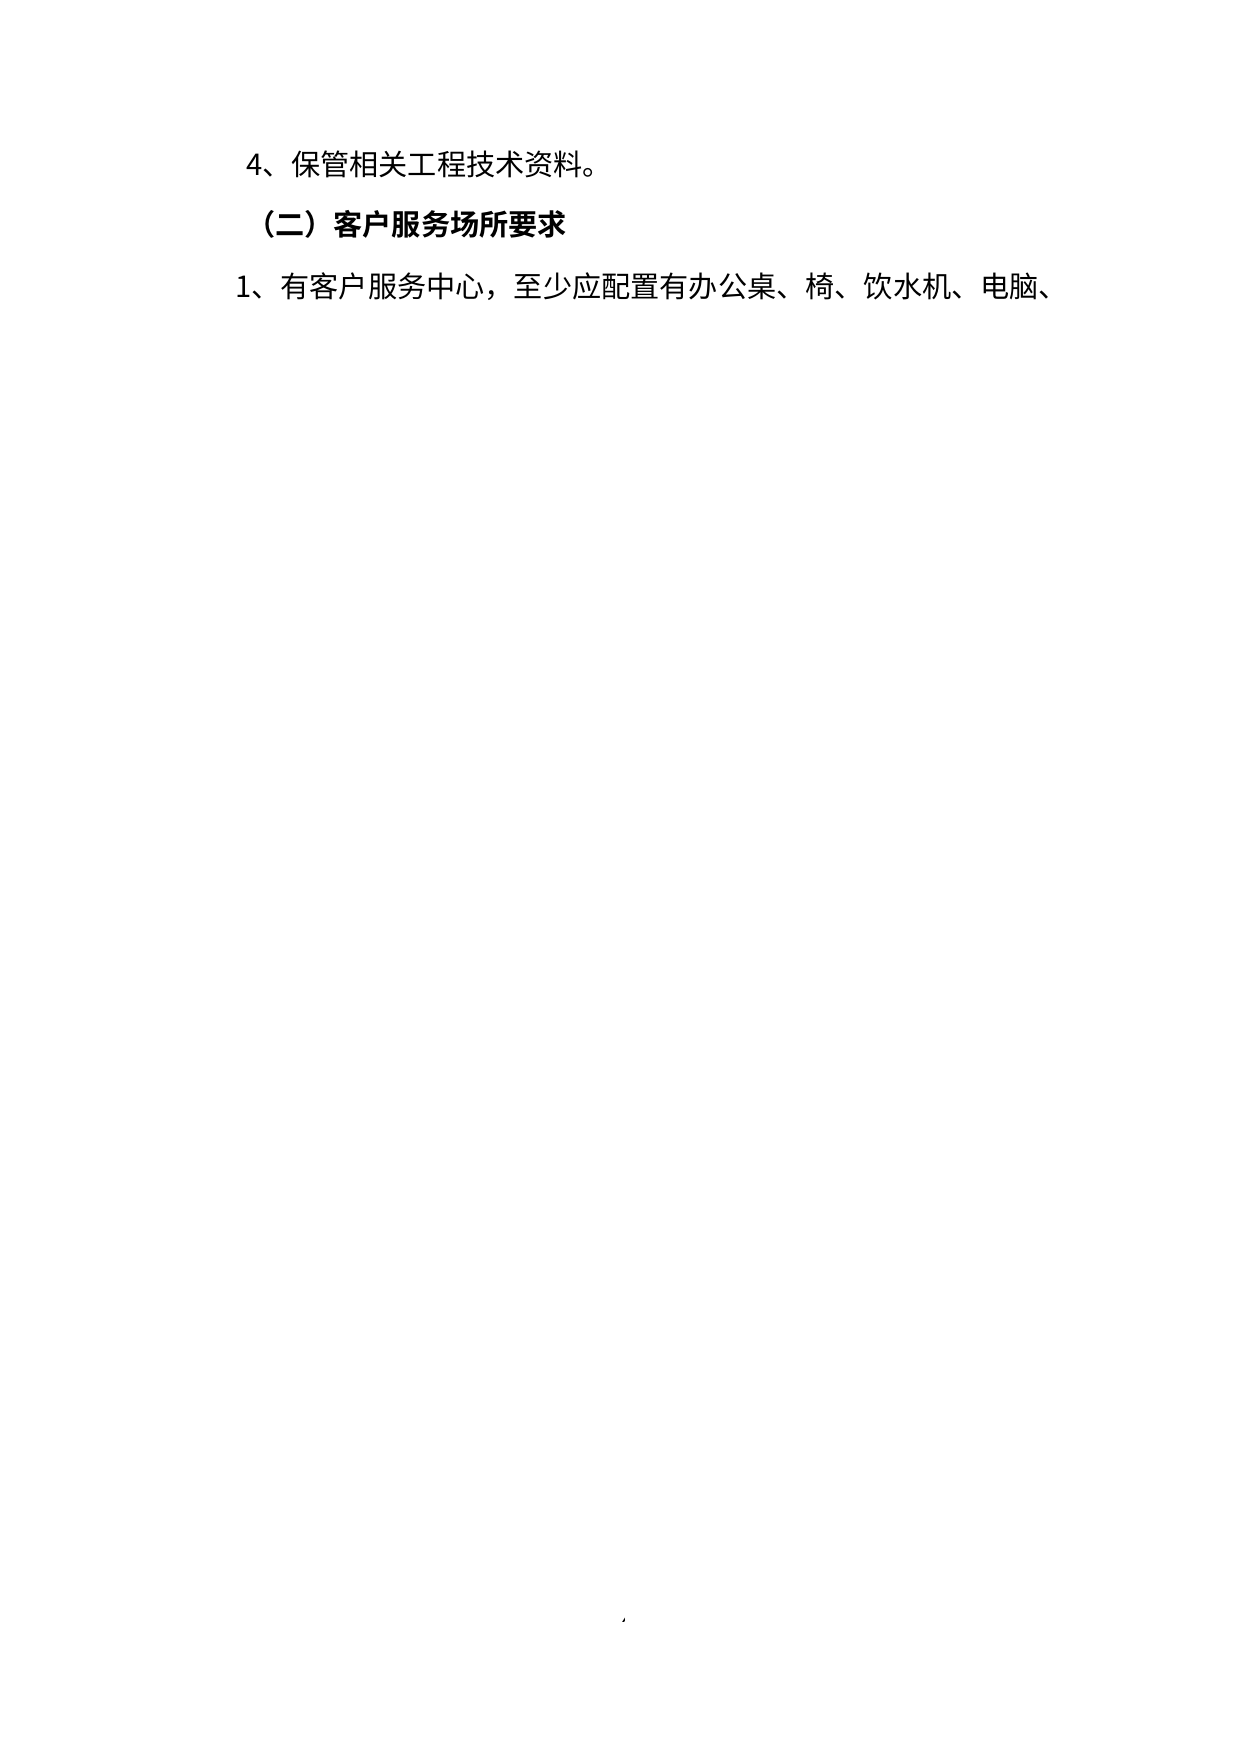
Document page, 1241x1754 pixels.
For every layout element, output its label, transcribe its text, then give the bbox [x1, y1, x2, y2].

text 4、保管相关工程技术资料。 [246, 146, 1128, 183]
text 1、有客户服务中心，至少应配置有办公桌、椅、饮水机、电脑、 [187, 263, 1068, 306]
text （二）客户服务场所要求 [246, 202, 1128, 244]
